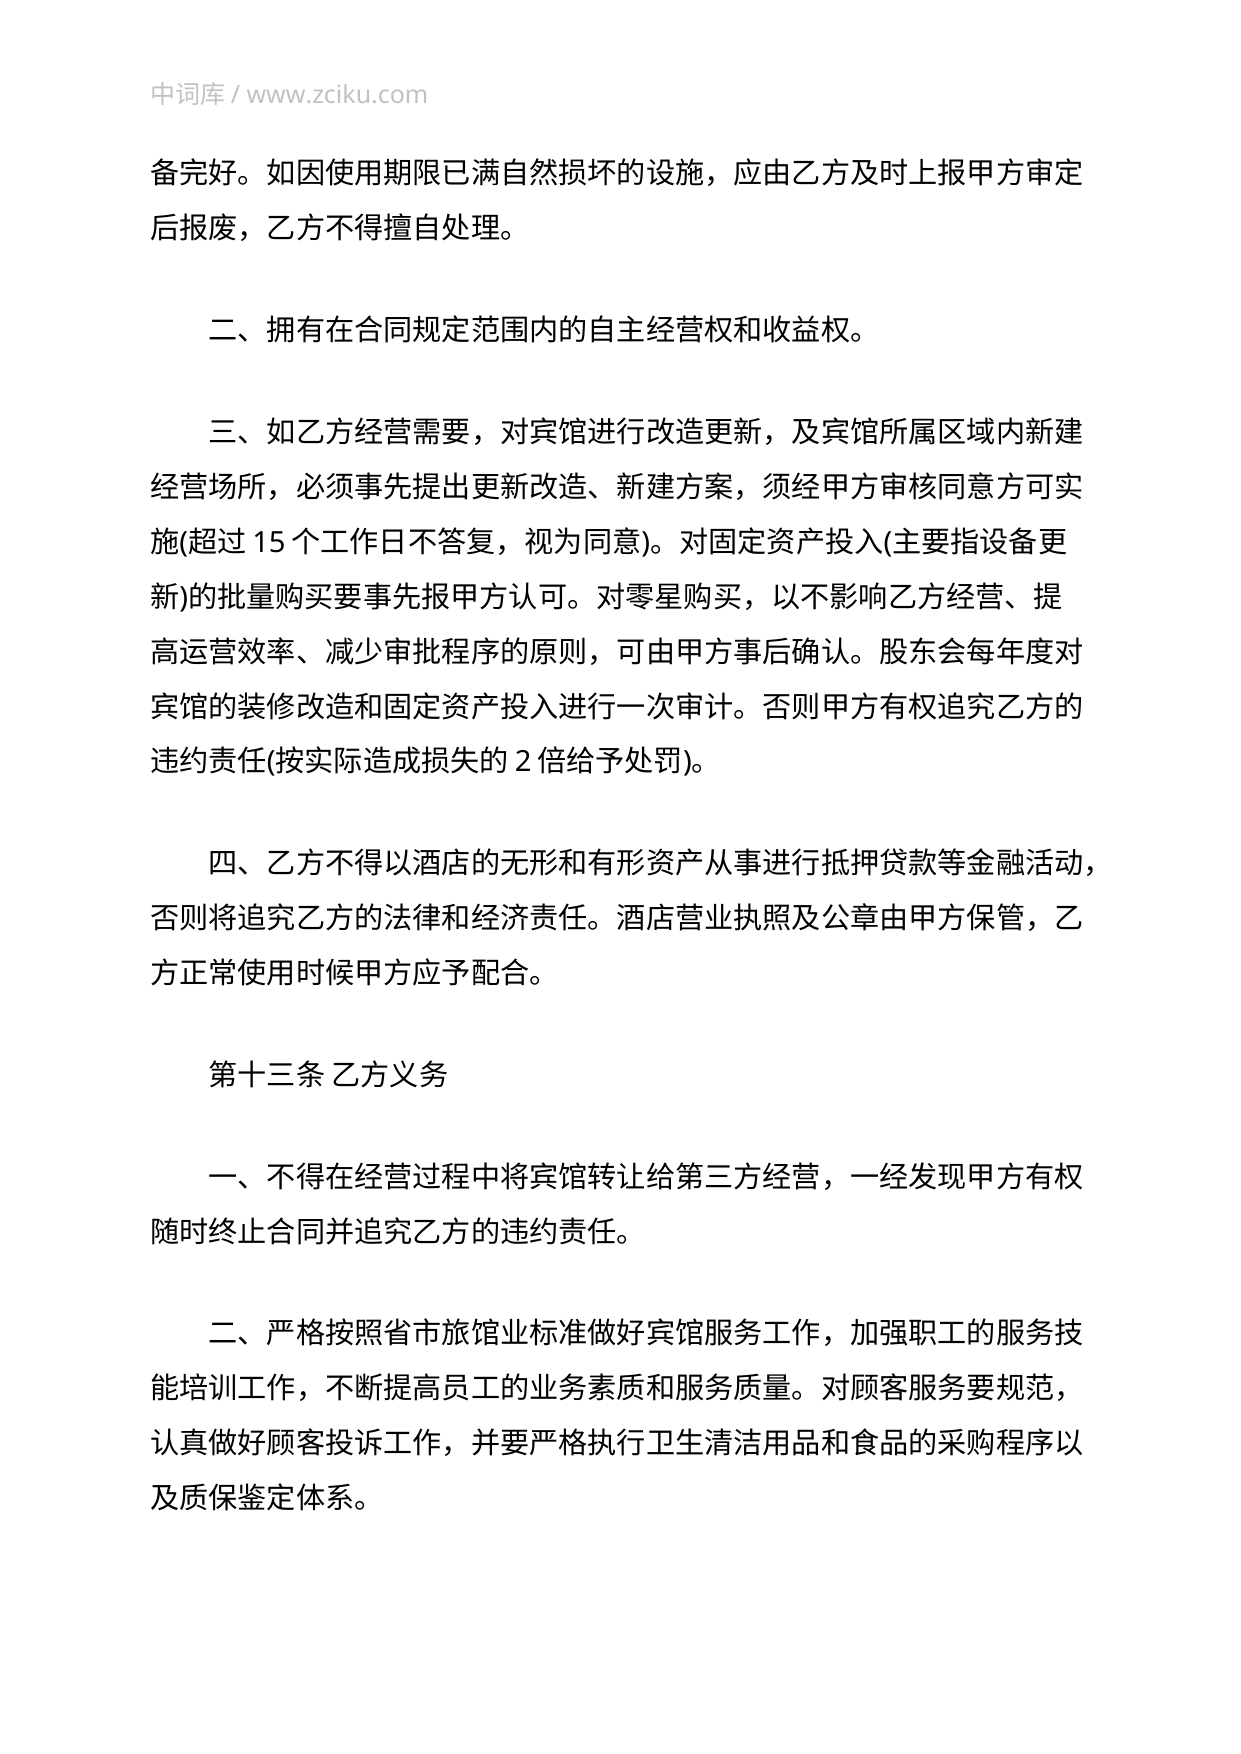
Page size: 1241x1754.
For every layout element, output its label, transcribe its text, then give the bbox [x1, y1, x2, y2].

text 三、如乙方经营需要，对宾馆进行改造更新，及宾馆所属区域内新建经营场所，必须事先提出更新改造、新建方案，须经甲方审核同意方可实施(超过15个工作日不答复，视为同意)。对固定资产投入(主要指设备更新)的批量购买要事先报甲方认可。对零星购买，以不影响乙方经营、提高运营效率、减少审批程序的原则，可由甲方事后确认。股东会每年度对宾馆的装修改造和固定资产投入进行一次审计。否则甲方有权追究乙方的违约责任(按实际造成损失的2倍给予处罚)。 [150, 408, 1090, 780]
text 二、拥有在合同规定范围内的自主经营权和收益权。 [150, 307, 1090, 349]
text 四、乙方不得以酒店的无形和有形资产从事进行抵押贷款等金融活动，否则将追究乙方的法律和经济责任。酒店营业执照及公章由甲方保管，乙方正常使用时候甲方应予配合。 [150, 840, 1090, 992]
text 二、严格按照省市旅馆业标准做好宾馆服务工作，加强职工的服务技能培训工作，不断提高员工的业务素质和服务质量。对顾客服务要规范，认真做好顾客投诉工作，并要严格执行卫生清洁用品和食品的采购程序以及质保鉴定体系。 [150, 1310, 1090, 1517]
text 一、不得在经营过程中将宾馆转让给第三方经营，一经发现甲方有权随时终止合同并追究乙方的违约责任。 [150, 1153, 1090, 1251]
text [150, 150, 1090, 247]
text 第十三条 乙方义务 [150, 1052, 1090, 1094]
